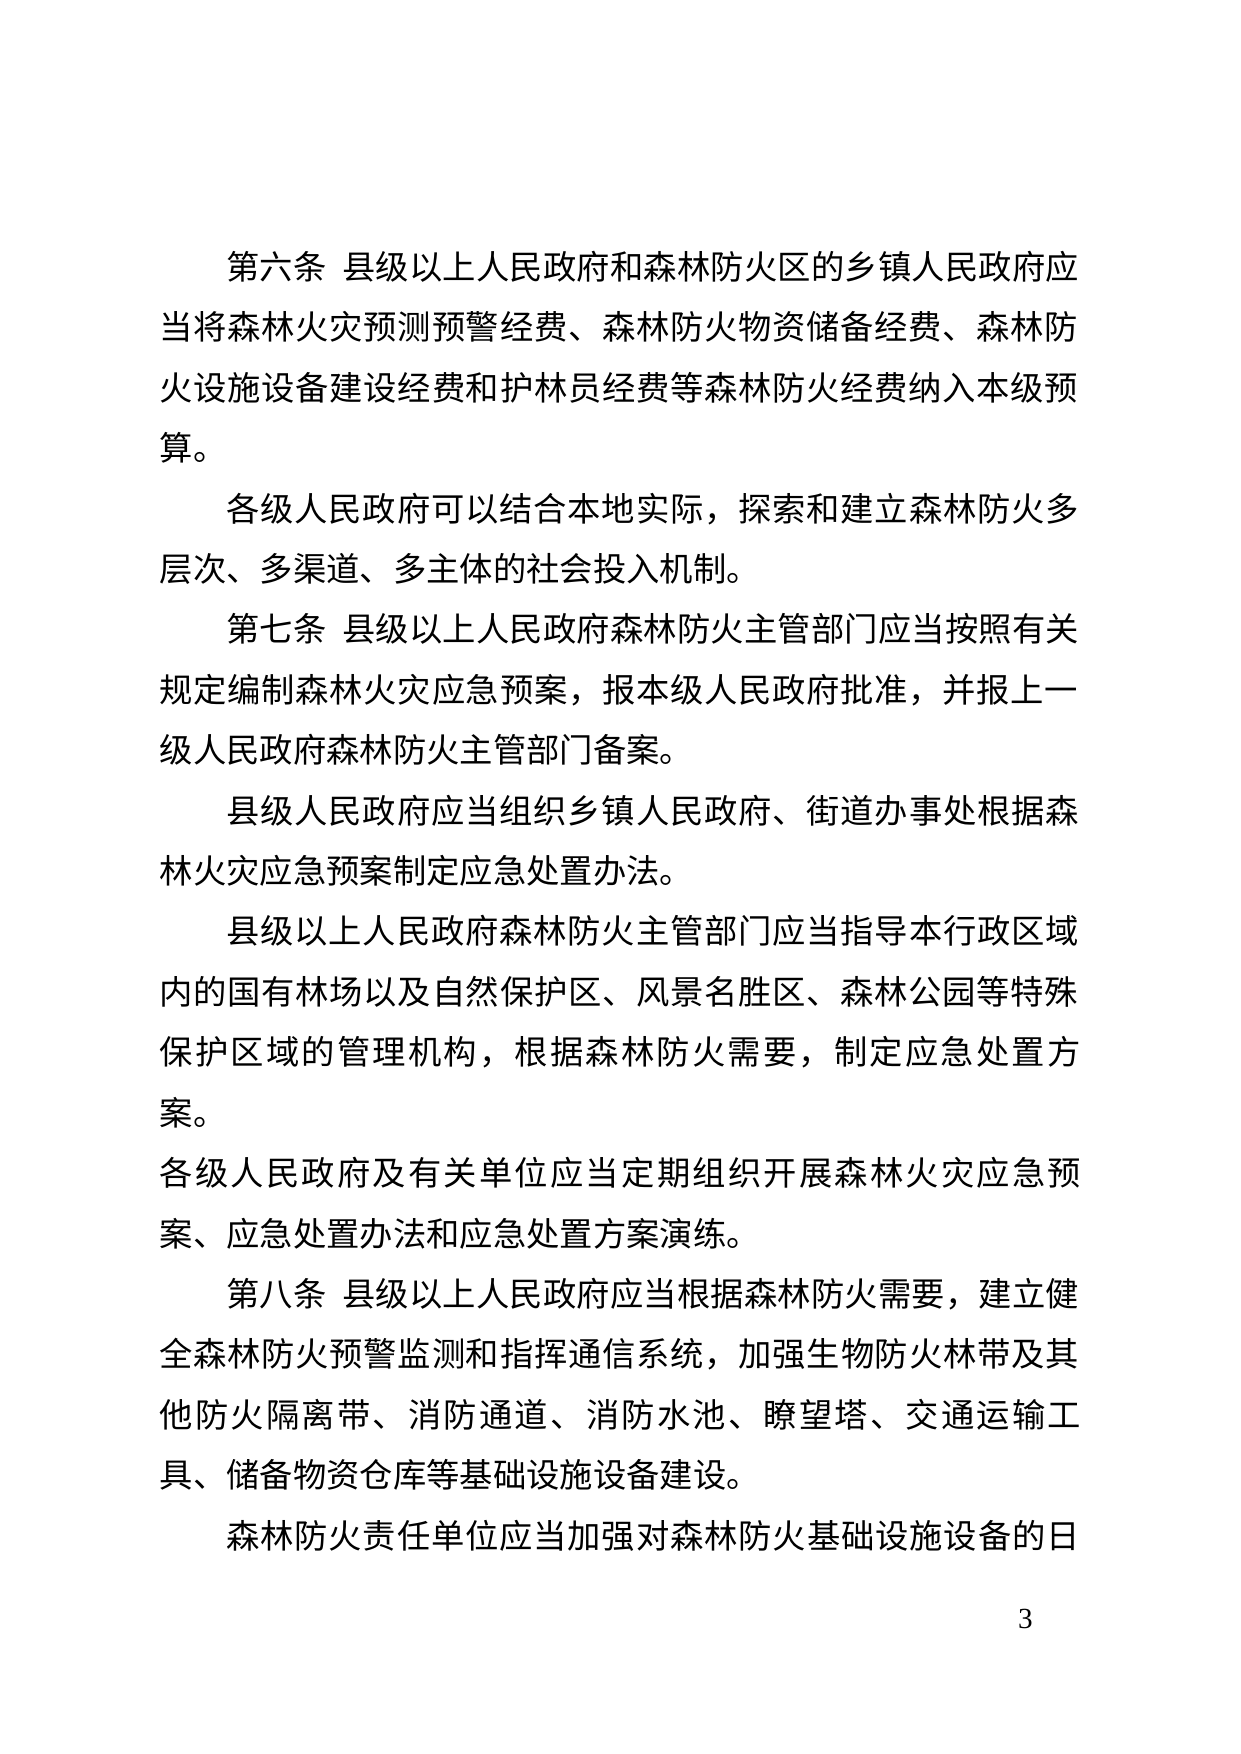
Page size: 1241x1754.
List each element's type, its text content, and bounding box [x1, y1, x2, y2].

text 第六条 县级以上人民政府和森林防火区的乡镇人民政府应当将森林火灾预测预警经费、森林防火物资储备经费、森林防火设施设备建设经费和护林员经费等森林防火经费纳入本级预算。 [159, 228, 1081, 470]
text 第七条 县级以上人民政府森林防火主管部门应当按照有关规定编制森林火灾应急预案，报本级人民政府批准，并报上一级人民政府森林防火主管部门备案。 [159, 591, 1081, 772]
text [159, 1497, 1081, 1558]
text 县级人民政府应当组织乡镇人民政府、街道办事处根据森林火灾应急预案制定应急处置办法。 [159, 772, 1081, 893]
text 第八条 县级以上人民政府应当根据森林防火需要，建立健全森林防火预警监测和指挥通信系统，加强生物防火林带及其他防火隔离带、消防通道、消防水池、瞭望塔、交通运输工具、储备物资仓库等基础设施设备建设。 [159, 1256, 1081, 1497]
text 各级人民政府及有关单位应当定期组织开展森林火灾应急预案、应急处置办法和应急处置方案演练。 [159, 1135, 1081, 1256]
text 县级以上人民政府森林防火主管部门应当指导本行政区域内的国有林场以及自然保护区、风景名胜区、森林公园等特殊保护区域的管理机构，根据森林防火需要，制定应急处置方案。 [159, 893, 1081, 1135]
text 各级人民政府可以结合本地实际，探索和建立森林防火多层次、多渠道、多主体的社会投入机制。 [159, 470, 1081, 591]
